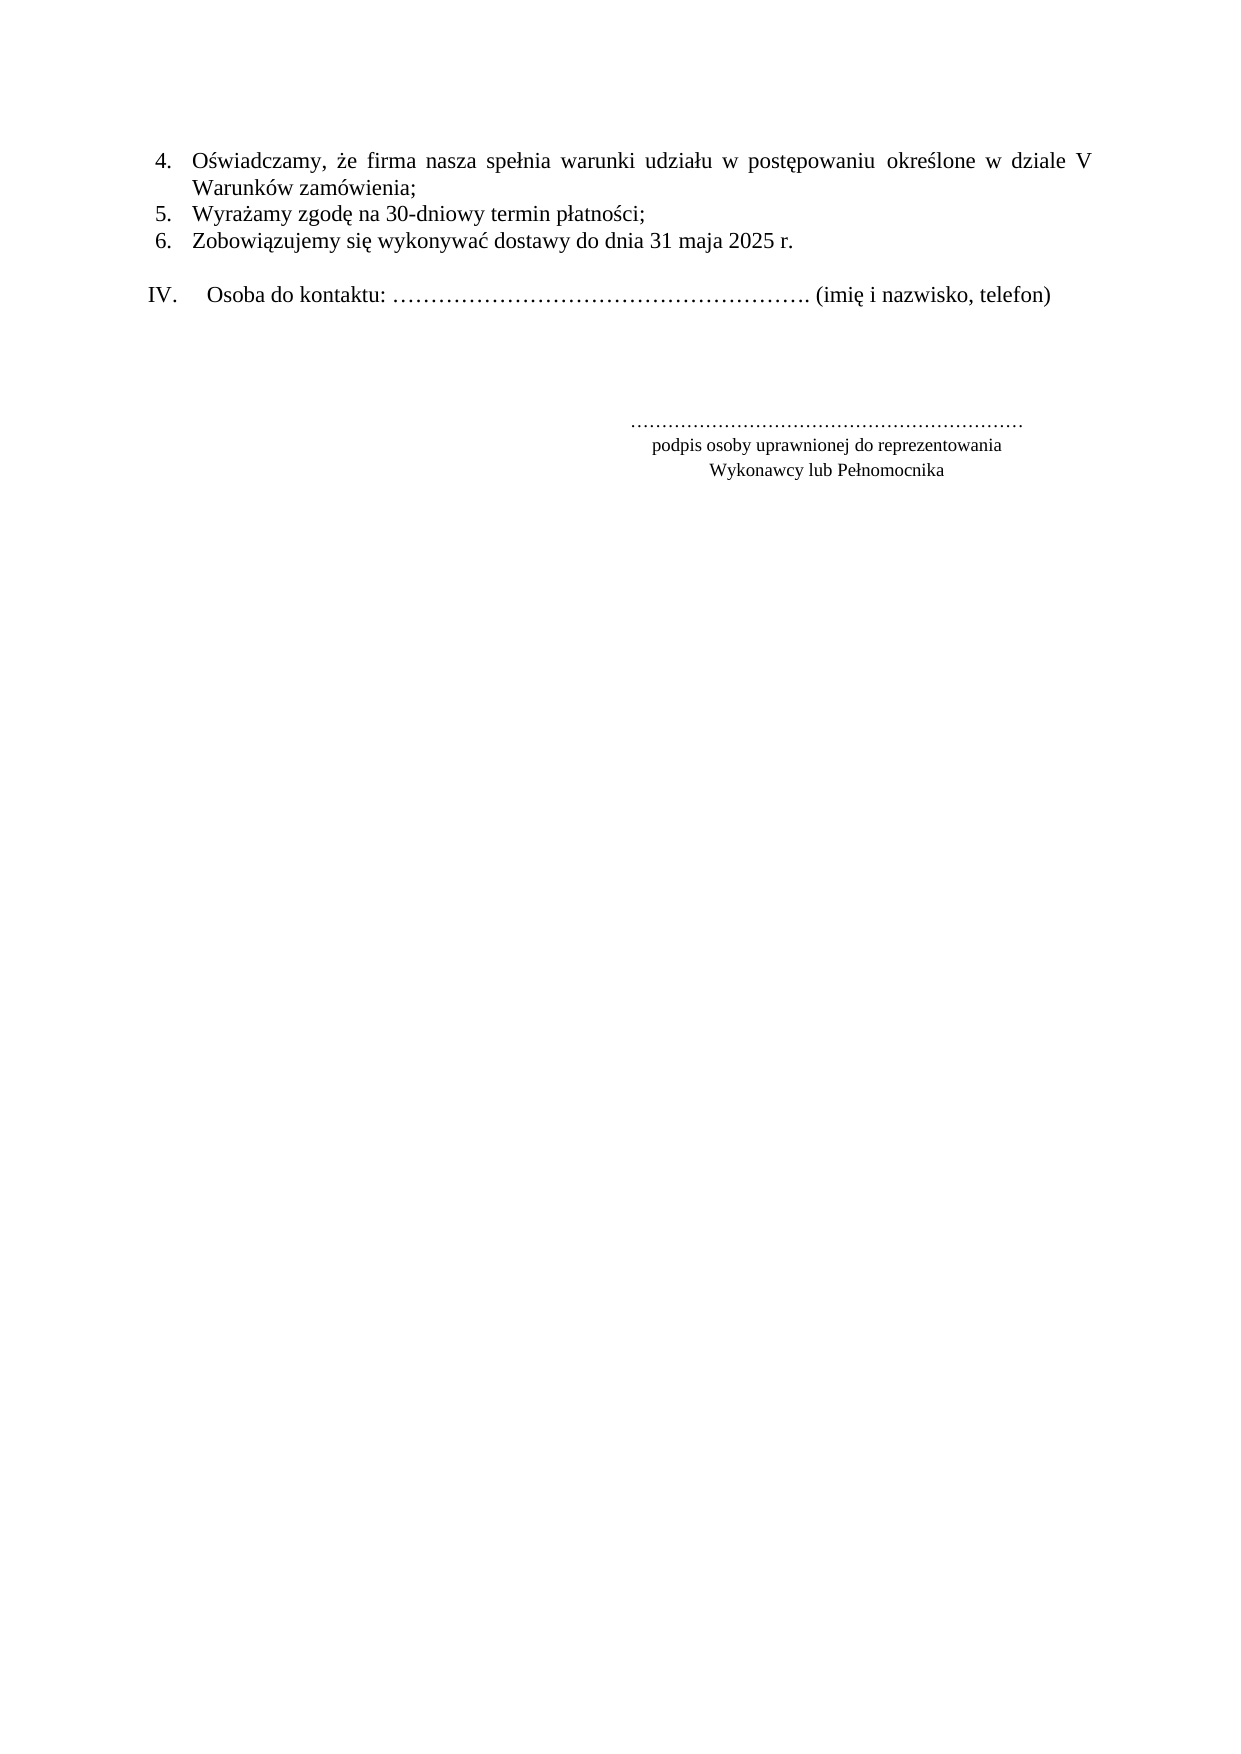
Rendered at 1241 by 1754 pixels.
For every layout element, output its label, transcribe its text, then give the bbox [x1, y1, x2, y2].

text podpis osoby uprawnionej do reprezentowania [561, 434, 1093, 456]
text ……………………………………………………… [561, 409, 1093, 431]
list Zobowiązujemy się wykonywać dostawy do dnia 31 maja 2025 r. [155, 227, 1093, 253]
list Osoba do kontaktu: ………………………………………………. (imię i nazwisko, telefon) [148, 281, 1093, 307]
list Wyrażamy zgodę na 30-dniowy termin płatności; [155, 200, 1093, 227]
text Wykonawcy lub Pełnomocnika [561, 459, 1093, 481]
list Oświadczamy, że firma nasza spełnia warunki udziału w postępowaniu określone w dziale V Warunków zamówienia; [155, 148, 1093, 200]
